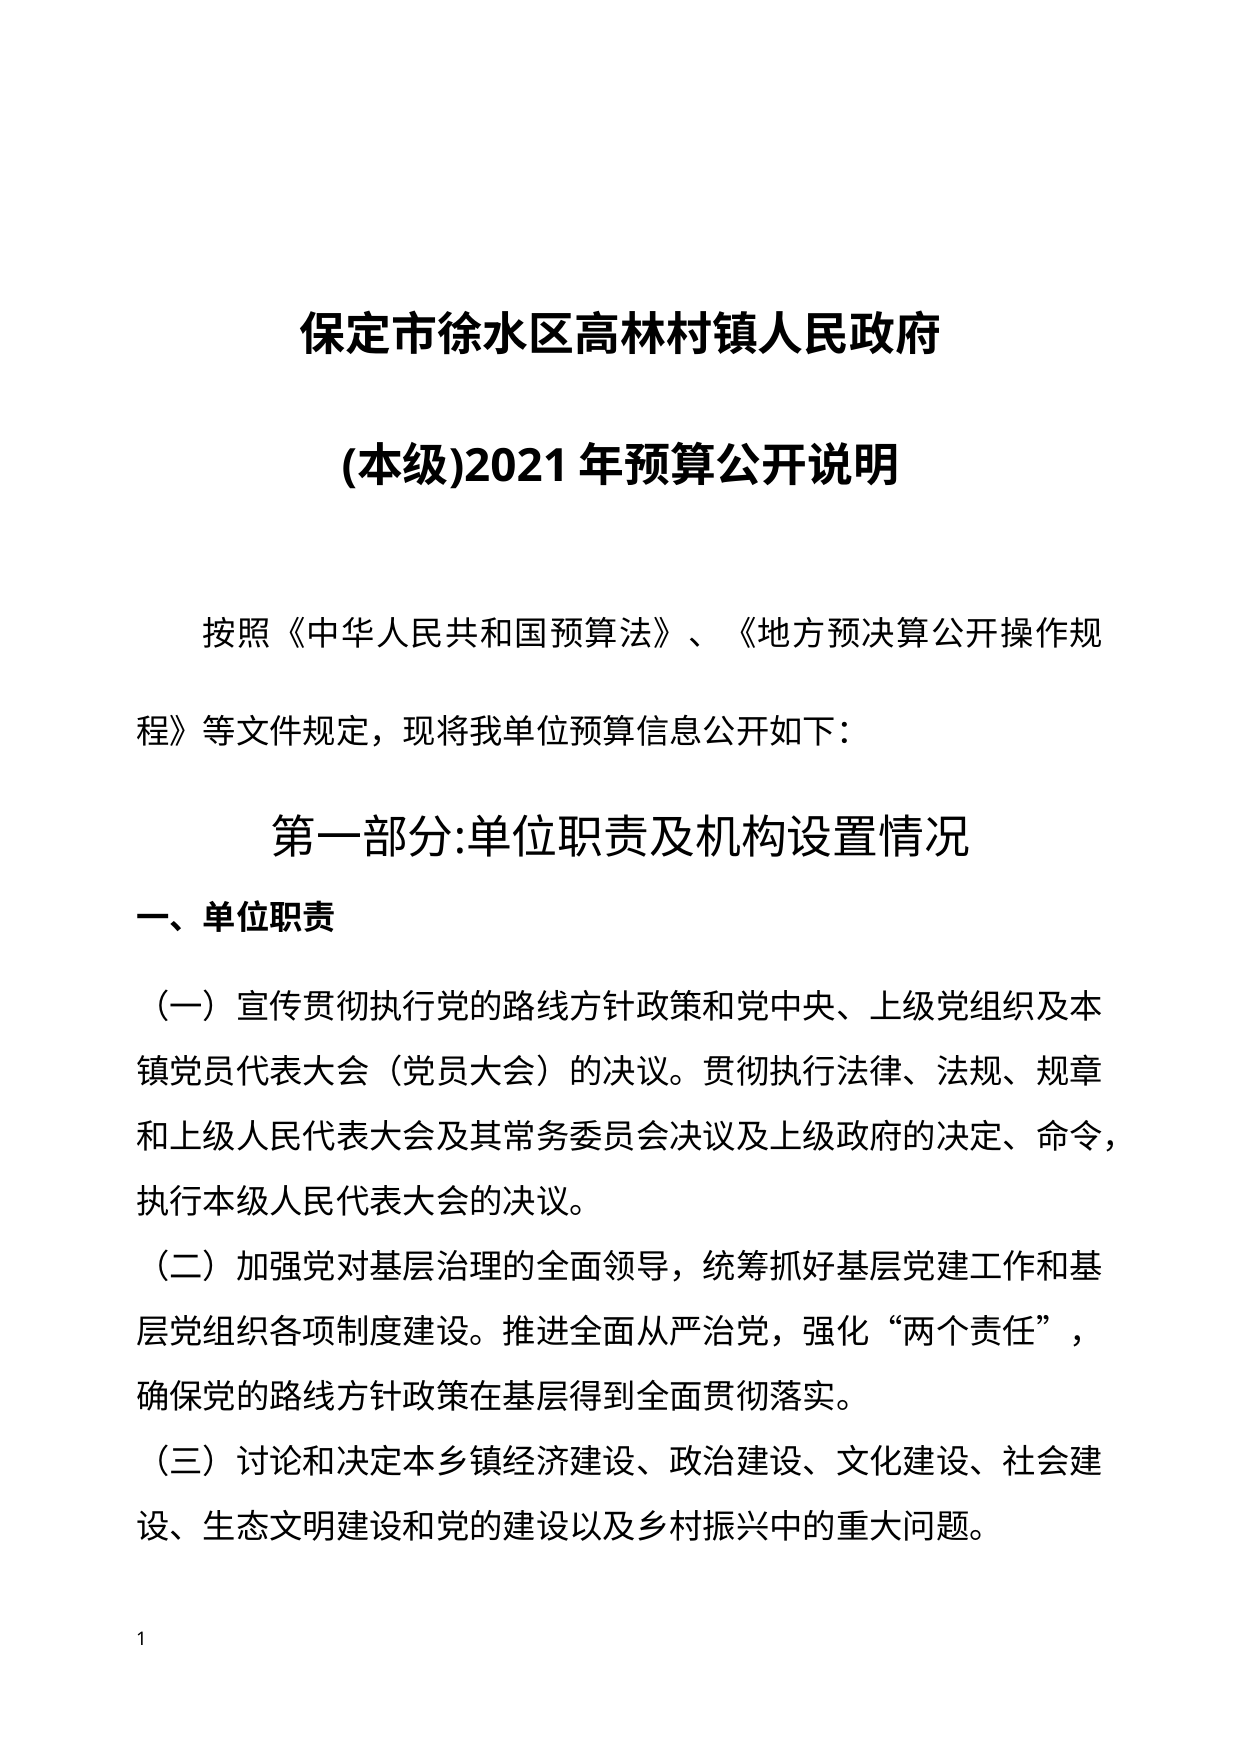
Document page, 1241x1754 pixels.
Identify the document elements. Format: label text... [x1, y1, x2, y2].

text （一）宣传贯彻执行党的路线方针政策和党中央、上级党组织及本镇党员代表大会（党员大会）的决议。贯彻执行法律、法规、规章和上级人民代表大会及其常务委员会决议及上级政府的决定、命令，执行本级人民代表大会的决议。 [136, 972, 1104, 1232]
text 一、单位职责 [136, 883, 1104, 948]
text (本级)2021年预算公开说明 [136, 413, 1104, 510]
text 第一部分:单位职责及机构设置情况 [136, 785, 1104, 883]
text （二）加强党对基层治理的全面领导，统筹抓好基层党建工作和基层党组织各项制度建设。推进全面从严治党，强化“两个责任”，确保党的路线方针政策在基层得到全面贯彻落实。 [136, 1232, 1104, 1427]
text （三）讨论和决定本乡镇经济建设、政治建设、文化建设、社会建设、生态文明建设和党的建设以及乡村振兴中的重大问题。 [136, 1427, 1104, 1557]
text 保定市徐水区高林村镇人民政府 [136, 282, 1104, 379]
text 按照《中华人民共和国预算法》、《地方预决算公开操作规程》等文件规定，现将我单位预算信息公开如下： [136, 599, 1104, 761]
